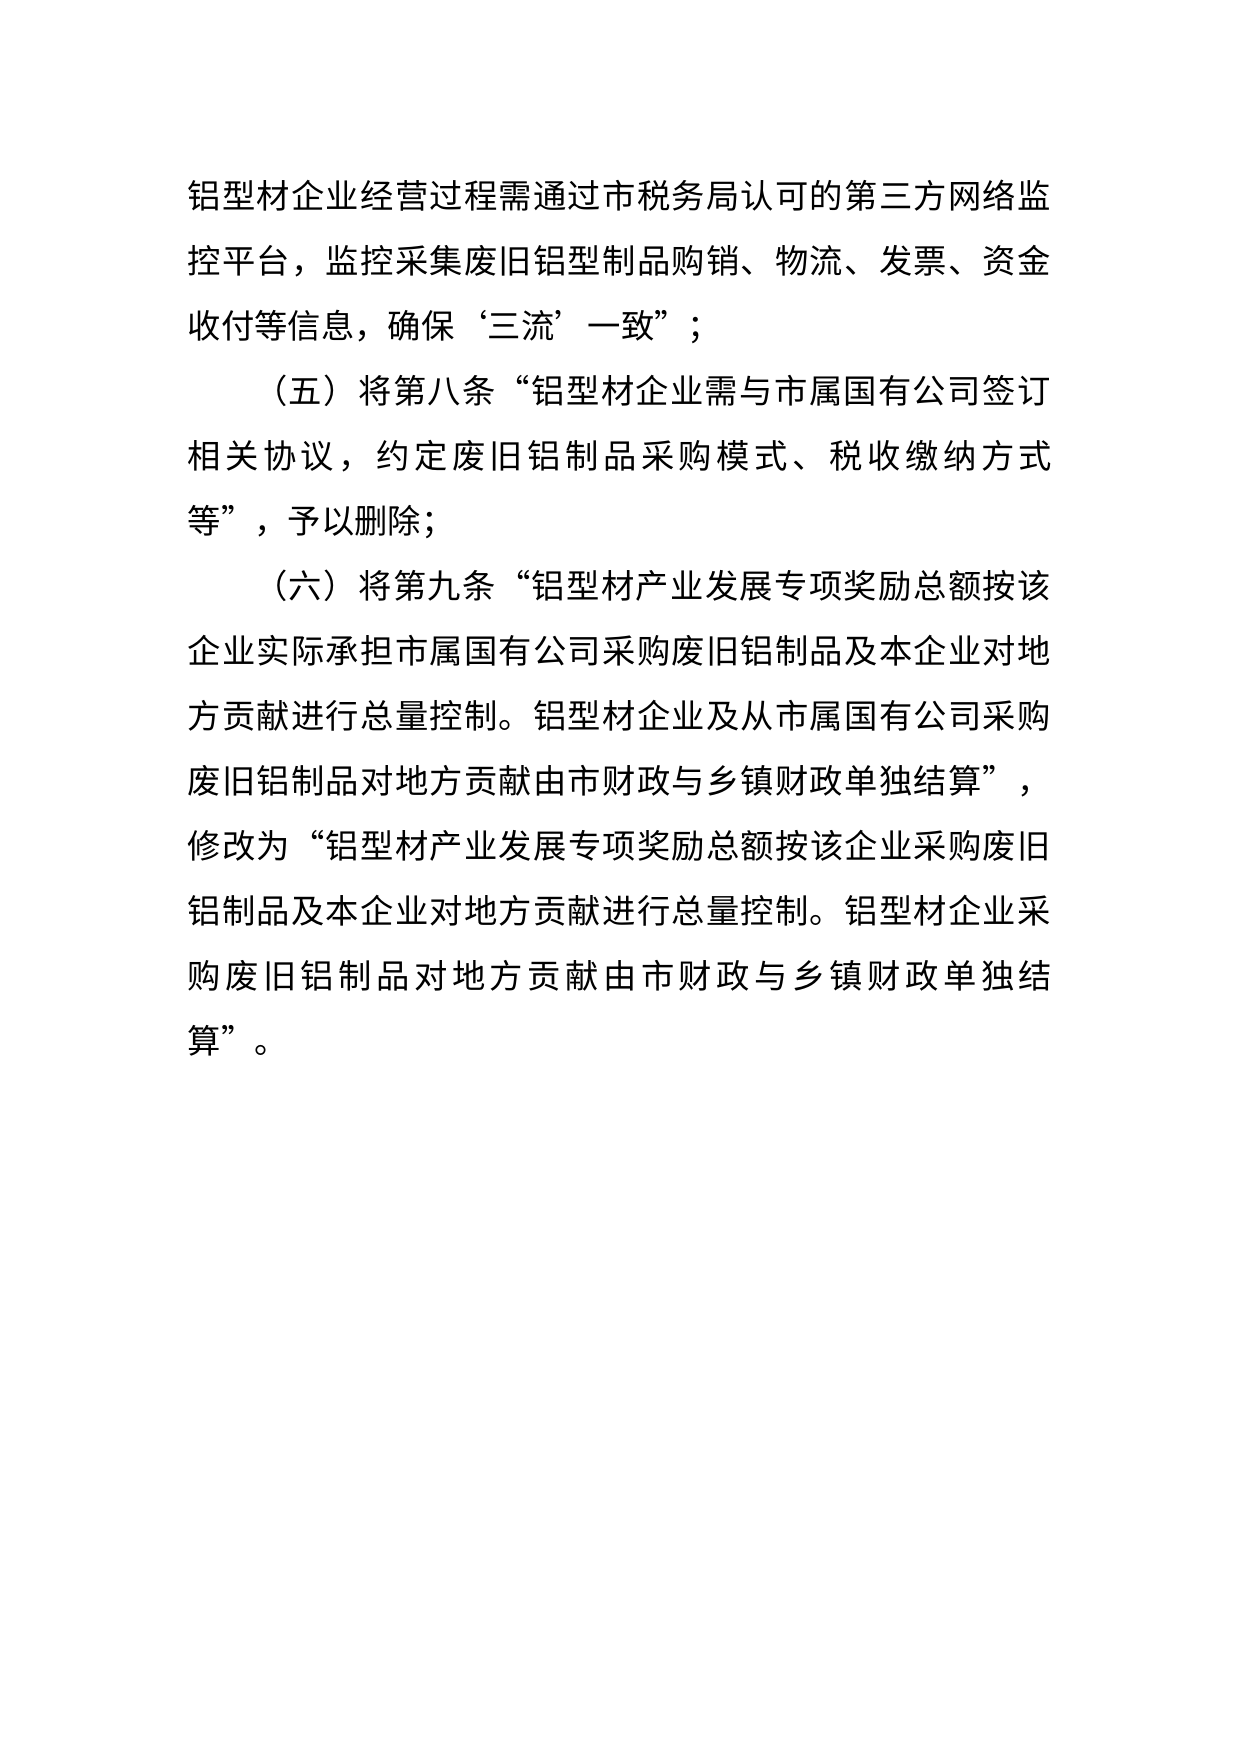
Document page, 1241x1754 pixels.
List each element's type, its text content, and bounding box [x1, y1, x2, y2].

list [187, 162, 1053, 357]
list （五）将第八条“铝型材企业需与市属国有公司签订相关协议，约定废旧铝制品采购模式、税收缴纳方式等”，予以删除； [187, 357, 1053, 552]
list （六）将第九条“铝型材产业发展专项奖励总额按该企业实际承担市属国有公司采购废旧铝制品及本企业对地方贡献进行总量控制。铝型材企业及从市属国有公司采购废旧铝制品对地方贡献由市财政与乡镇财政单独结算”，修改为“铝型材产业发展专项奖励总额按该企业采购废旧铝制品及本企业对地方贡献进行总量控制。铝型材企业采购废旧铝制品对地方贡献由市财政与乡镇财政单独结算”。 [187, 552, 1053, 1072]
